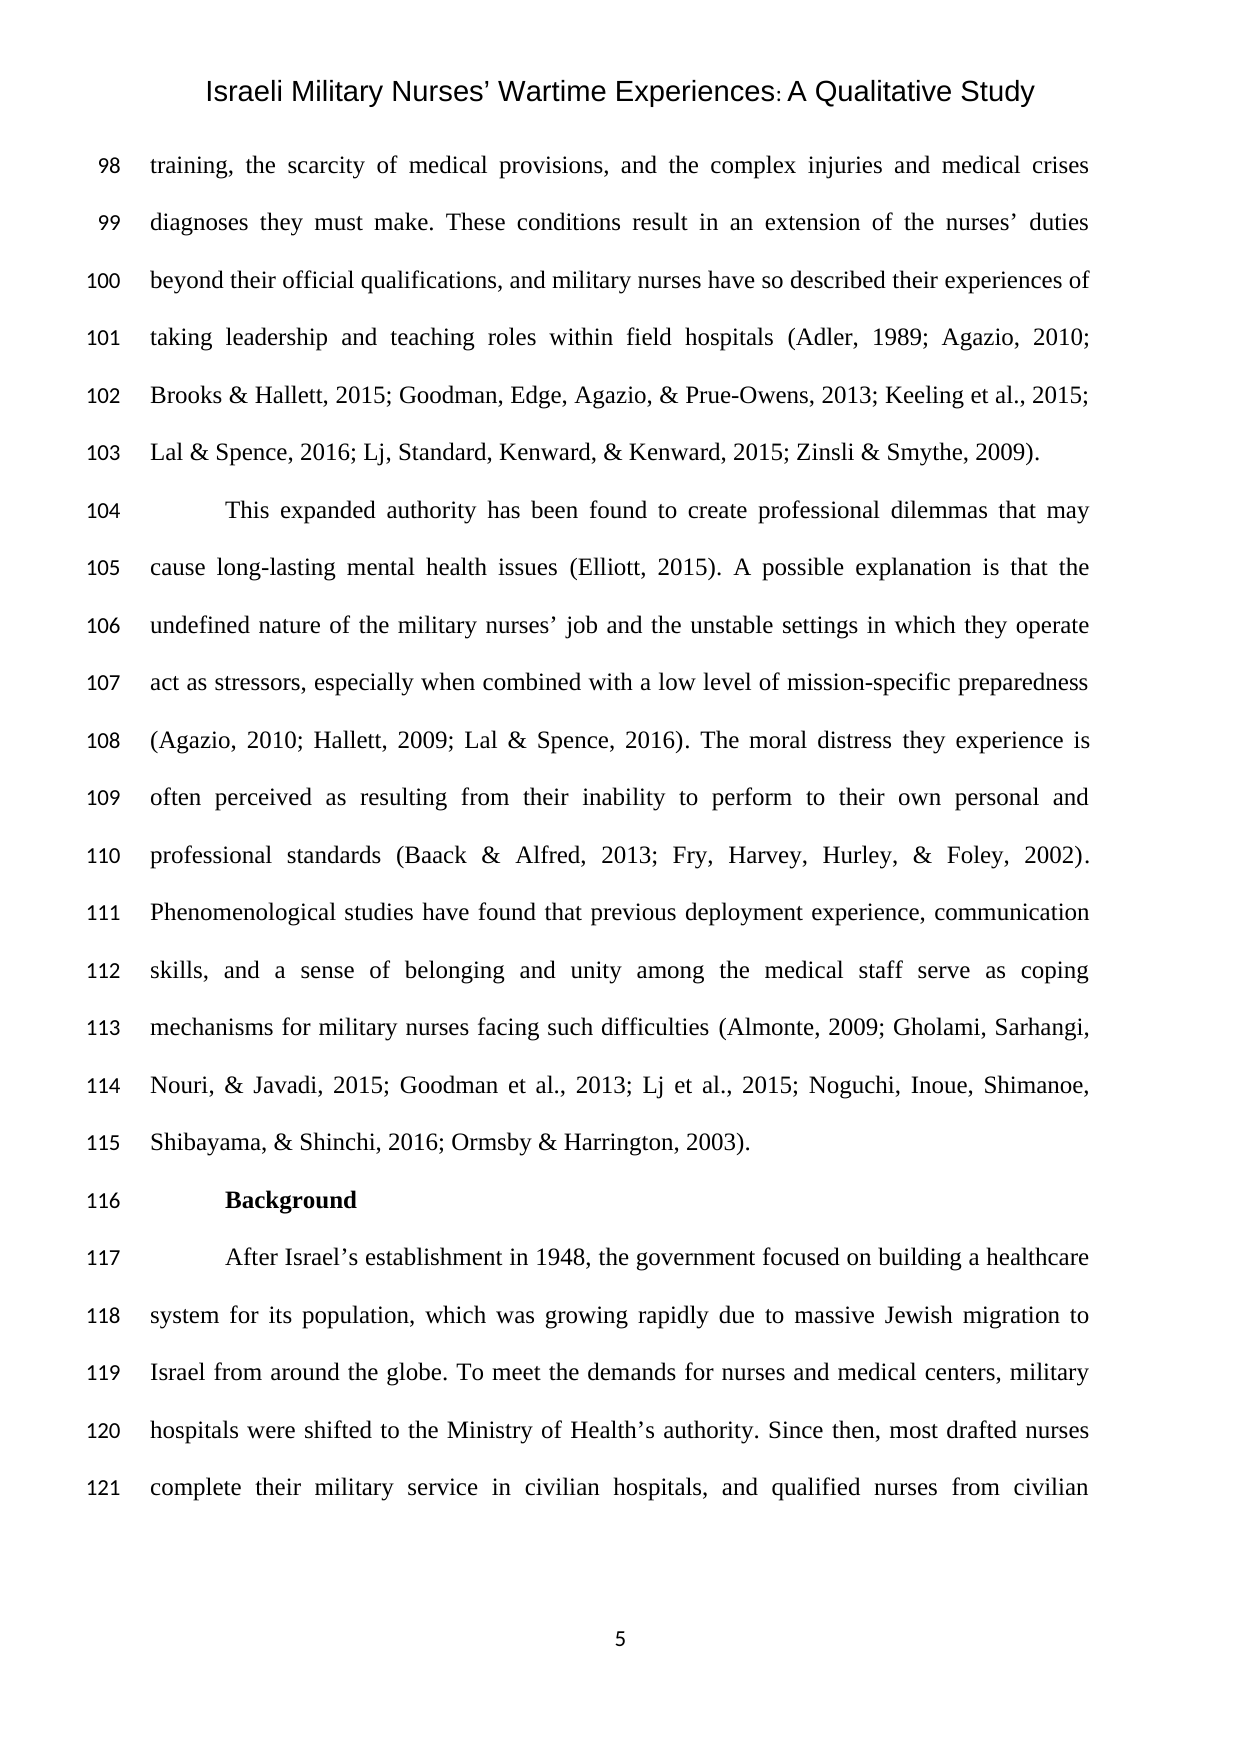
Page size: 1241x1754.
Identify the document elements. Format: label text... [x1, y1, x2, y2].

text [150, 150, 1090, 466]
text Background [150, 1185, 1090, 1214]
text This expanded authority has been found to create professional dilemmas that may cause long-lasting mental health issues (Elliott, 2015). A possible explanation is that the undefined nature of the military nurses’ job and the unstable settings in which they operate act as stressors, especially when combined with a low level of mission-specific preparedness (Agazio, 2010; Hallett, 2009; Lal & Spence, 2016). The moral distress they experience is often perceived as resulting from their inability to perform to their own personal and professional standards (Baack & Alfred, 2013; Fry, Harvey, Hurley, & Foley, 2002). Phenomenological studies have found that previous deployment experience, communication skills, and a sense of belonging and unity among the medical staff serve as coping mechanisms for military nurses facing such difficulties (Almonte, 2009; Gholami, Sarhangi, Nouri, & Javadi, 2015; Goodman et al., 2013; Lj et al., 2015; Noguchi, Inoue, Shimanoe, Shibayama, & Shinchi, 2016; Ormsby & Harrington, 2003). [150, 495, 1090, 1156]
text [150, 1242, 1090, 1501]
